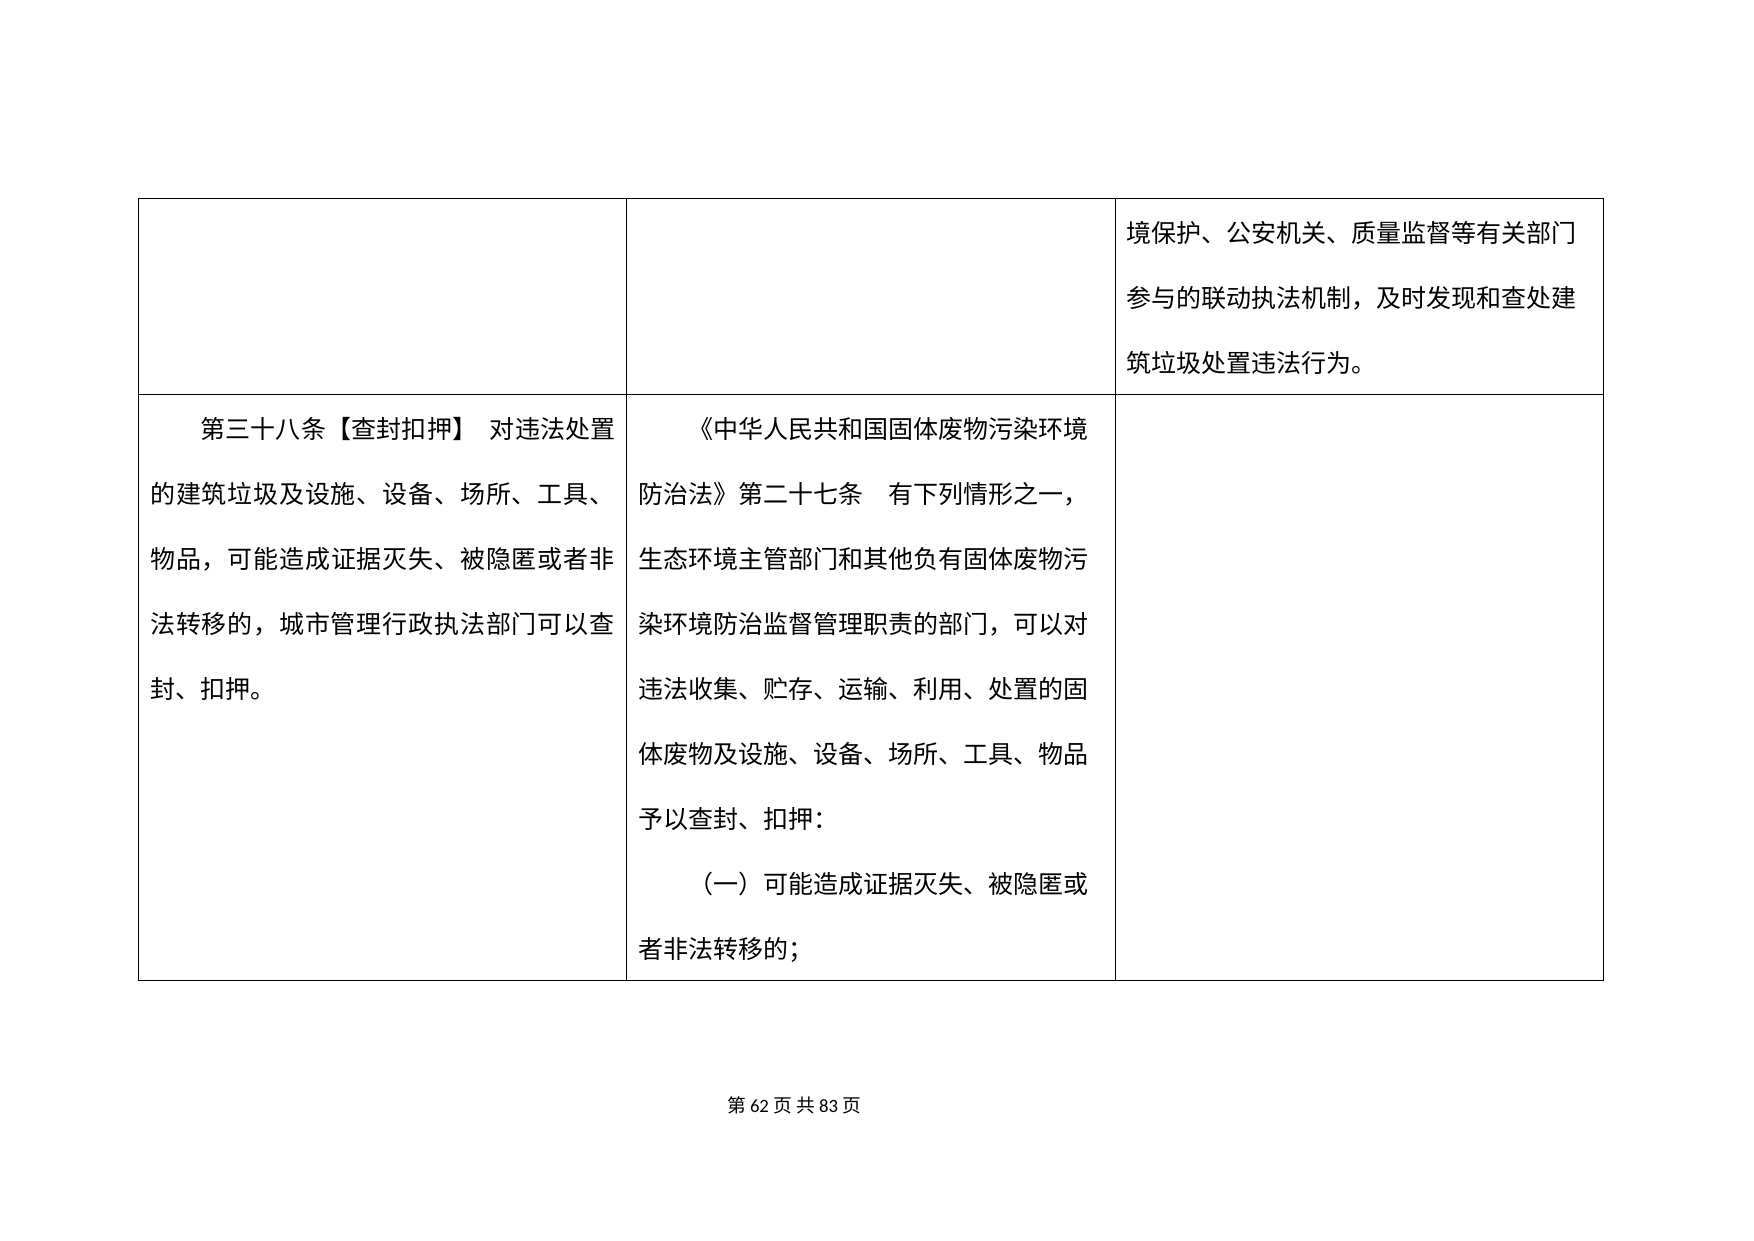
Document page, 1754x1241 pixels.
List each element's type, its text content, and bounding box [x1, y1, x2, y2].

table_cell [627, 199, 1115, 394]
table_cell [1116, 395, 1603, 980]
table_cell 第三十八条【查封扣押】 对违法处置的建筑垃圾及设施、设备、场所、工具、物品，可能造成证据灭失、被隐匿或者非法转移的，城市管理行政执法部门可以查封、扣押。 [139, 395, 626, 980]
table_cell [139, 199, 626, 394]
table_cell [1116, 199, 1603, 394]
